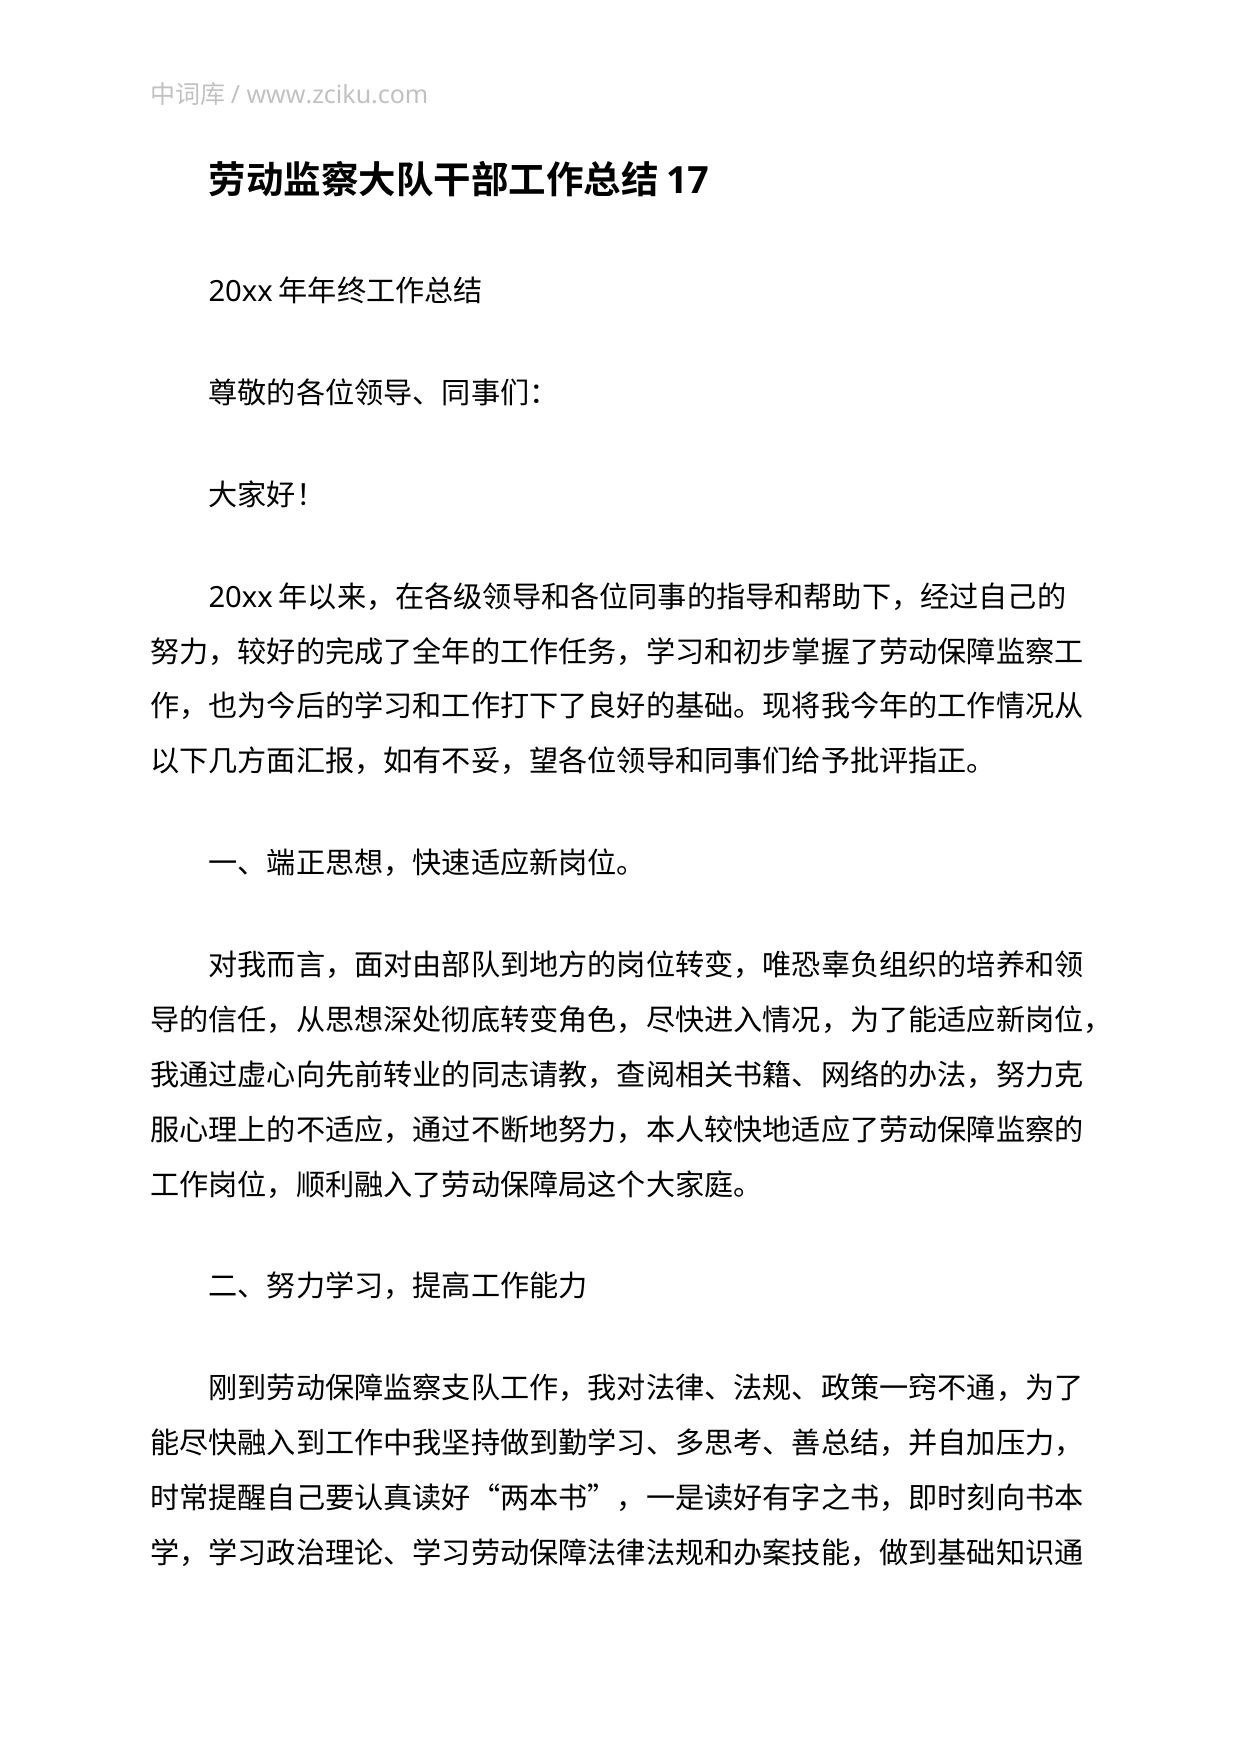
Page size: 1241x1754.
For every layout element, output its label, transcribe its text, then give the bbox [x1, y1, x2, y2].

text 尊敬的各位领导、同事们： [150, 369, 1090, 412]
text 20xx年年终工作总结 [150, 268, 1090, 310]
text 对我而言，面对由部队到地方的岗位转变，唯恐辜负组织的培养和领导的信任，从思想深处彻底转变角色，尽快进入情况，为了能适应新岗位，我通过虚心向先前转业的同志请教，查阅相关书籍、网络的办法，努力克服心理上的不适应，通过不断地努力，本人较快地适应了劳动保障监察的工作岗位，顺利融入了劳动保障局这个大家庭。 [150, 941, 1090, 1203]
text 大家好！ [150, 471, 1090, 514]
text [150, 1364, 1090, 1572]
text 一、端正思想，快速适应新岗位。 [150, 840, 1090, 882]
text 二、努力学习，提高工作能力 [150, 1263, 1090, 1305]
text 20xx年以来，在各级领导和各位同事的指导和帮助下，经过自己的努力，较好的完成了全年的工作任务，学习和初步掌握了劳动保障监察工作，也为今后的学习和工作打下了良好的基础。现将我今年的工作情况从以下几方面汇报，如有不妥，望各位领导和同事们给予批评指正。 [150, 573, 1090, 780]
text 劳动监察大队干部工作总结17 [150, 150, 1090, 204]
